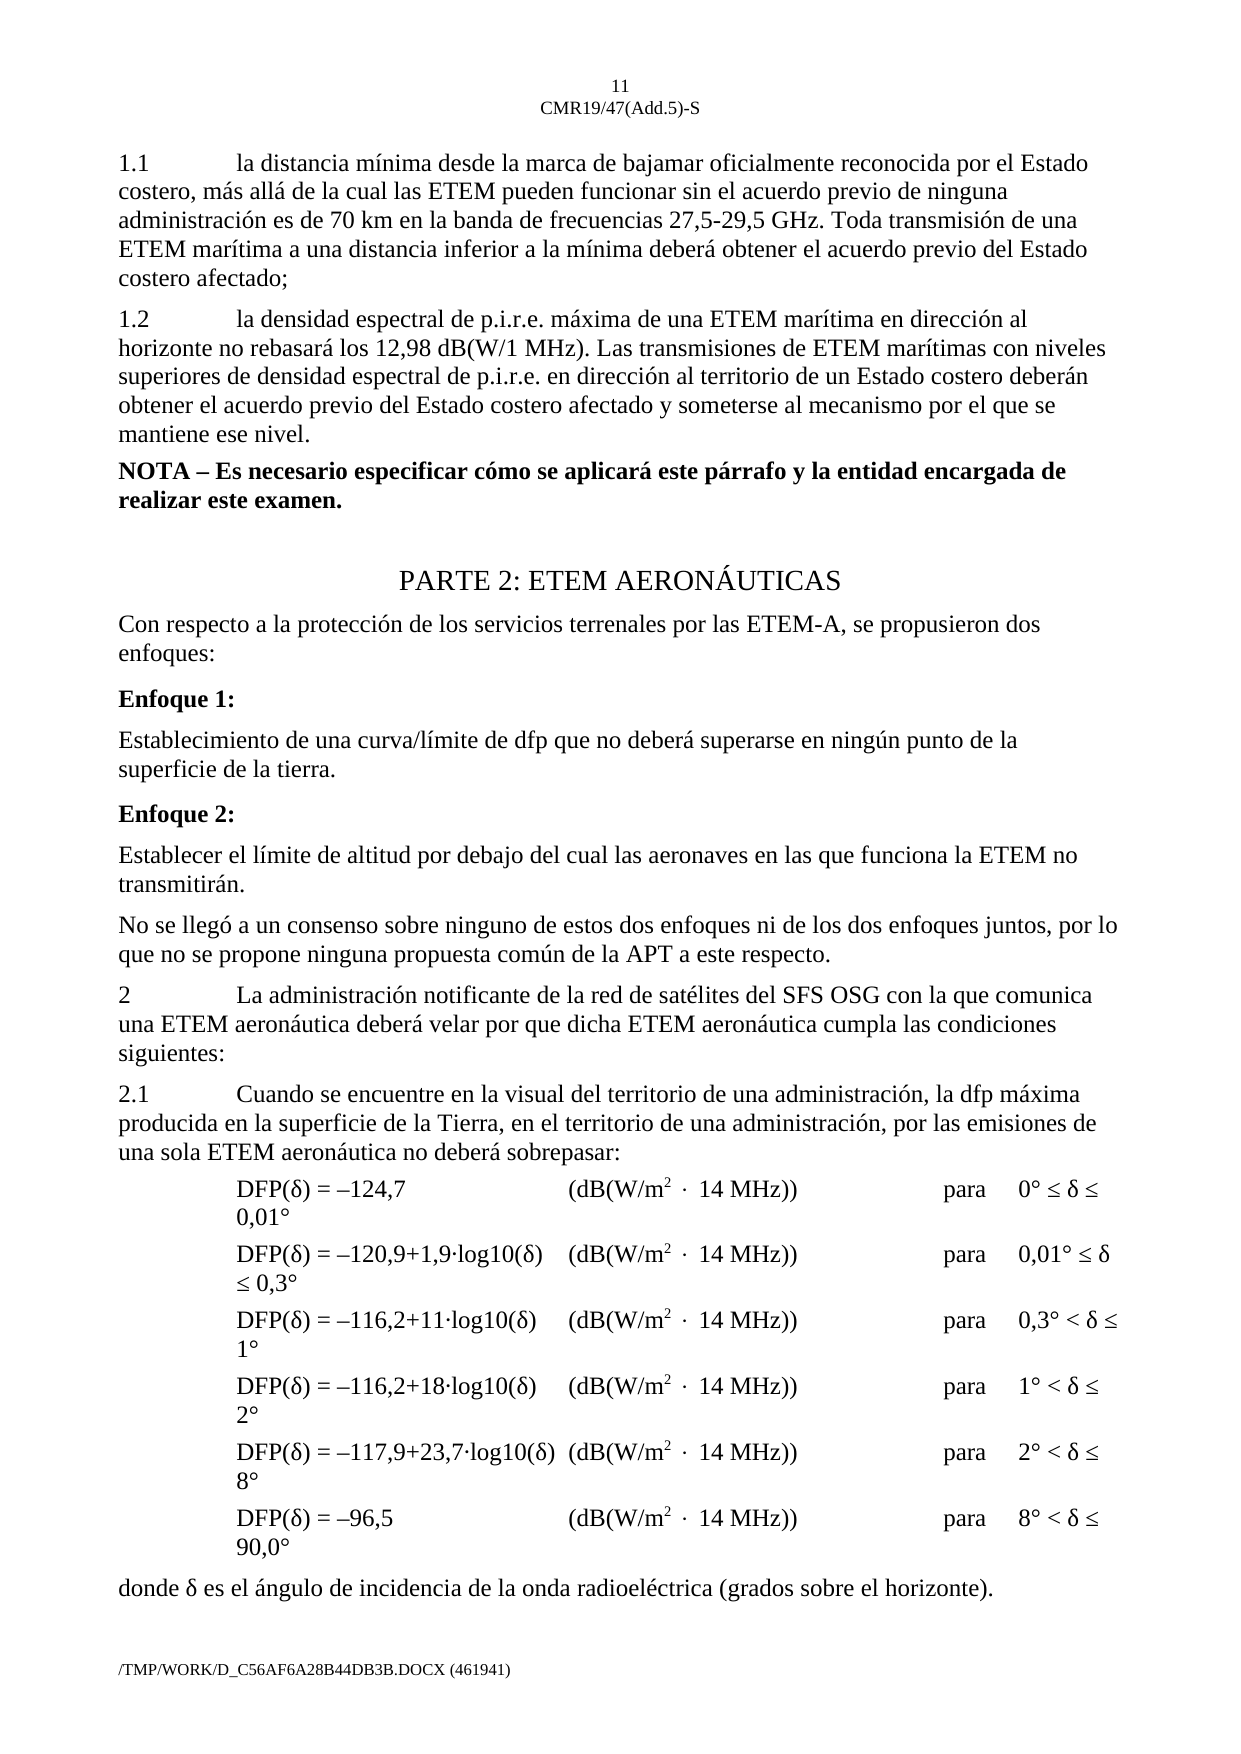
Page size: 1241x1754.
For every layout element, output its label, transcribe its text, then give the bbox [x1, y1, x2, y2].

text PartE 2: ETEM AERONÁUTICAS [118, 563, 1122, 597]
text 1.1 la distancia mínima desde la marca de bajamar oficialmente reconocida por el Estado costero, más allá de la cual las ETEM pueden funcionar sin el acuerdo previo de ninguna administración es de 70 km en la banda de frecuencias 27,5-29,5 GHz. Toda transmisión de una ETEM marítima a una distancia inferior a la mínima deberá obtener el acuerdo previo del Estado costero afectado; [118, 148, 1122, 291]
text 1.2 la densidad espectral de p.i.r.e. máxima de una ETEM marítima en dirección al horizonte no rebasará los 12,98 dB(W/1 MHz). Las transmisiones de ETEM marítimas con niveles superiores de densidad espectral de p.i.r.e. en dirección al territorio de un Estado costero deberán obtener el acuerdo previo del Estado costero afectado y someterse al mecanismo por el que se mantiene ese nivel. [118, 304, 1122, 448]
